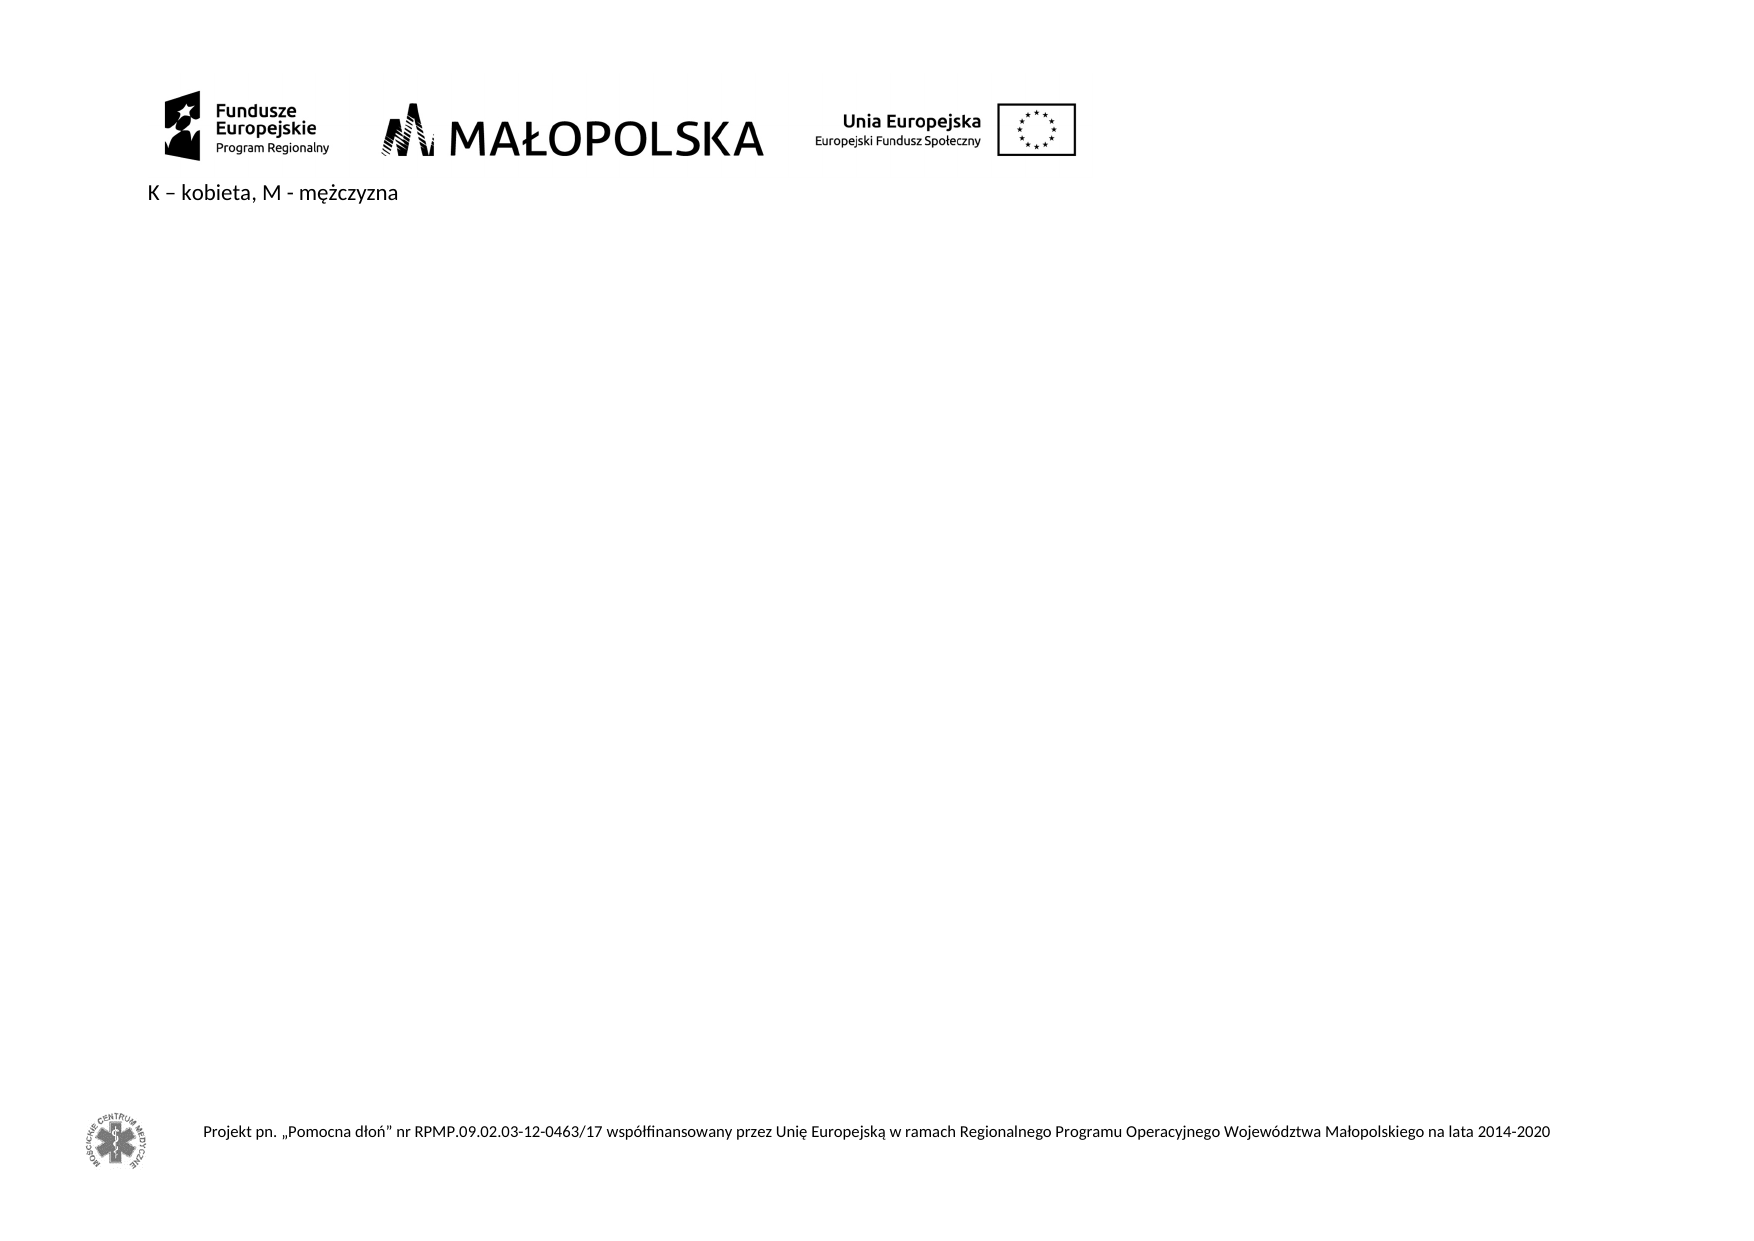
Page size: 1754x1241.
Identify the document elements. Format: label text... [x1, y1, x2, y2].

text K – kobieta, M - mężczyzna [148, 178, 1606, 206]
picture [84, 1109, 147, 1173]
picture [147, 73, 1093, 178]
